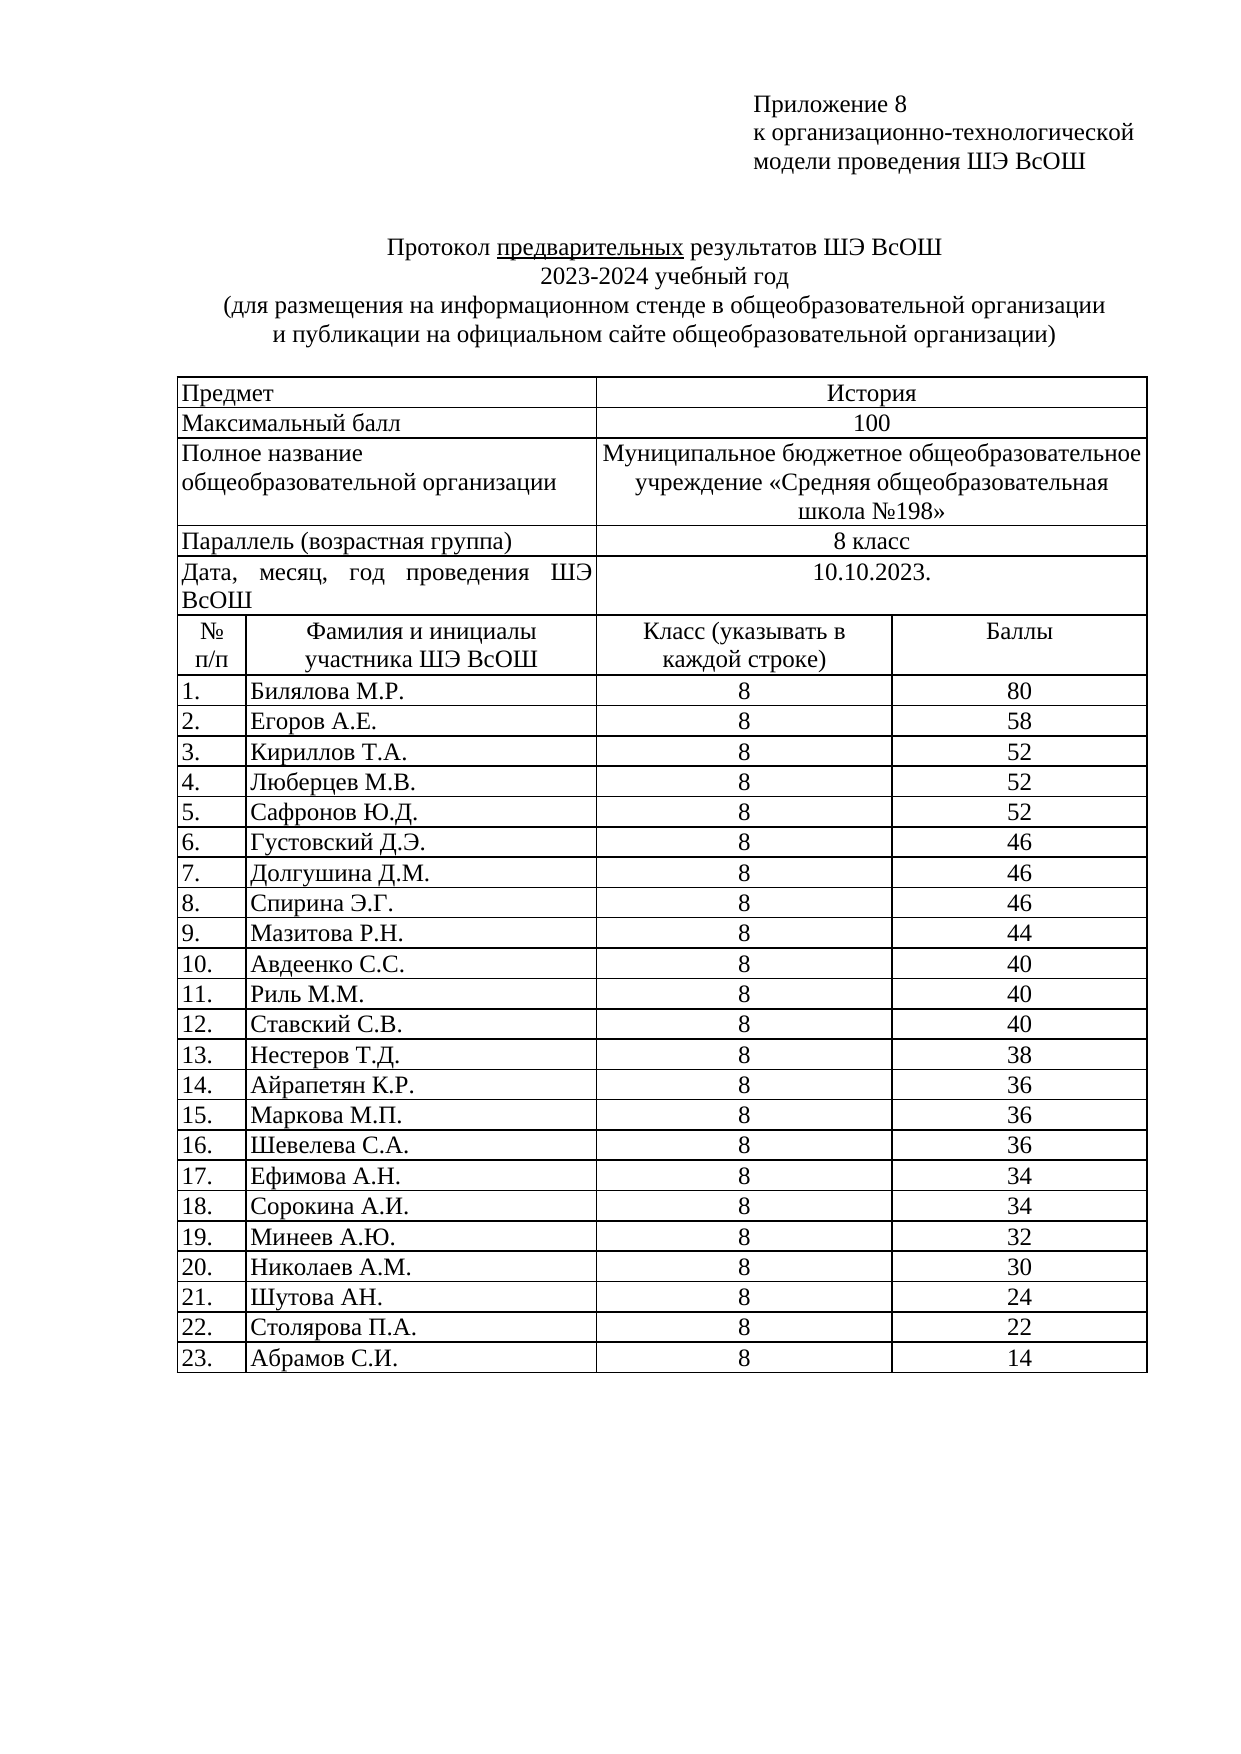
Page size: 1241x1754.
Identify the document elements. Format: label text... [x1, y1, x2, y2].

table_cell 14 [893, 1343, 1146, 1372]
table_cell 18. [178, 1191, 245, 1220]
table_cell 36 [893, 1100, 1146, 1129]
text (для размещения на информационном стенде в общеобразовательной организации и публикации на официальном сайте общеобразовательной организации) [177, 290, 1152, 347]
table_cell 8 [597, 1222, 891, 1250]
table_cell Дата, месяц, год проведения ШЭ ВсОШ [178, 557, 596, 614]
table_cell 8 [597, 1040, 891, 1068]
text Приложение 8 [753, 89, 1152, 117]
table_cell Столярова П.А. [247, 1313, 596, 1341]
table_cell 52 [893, 737, 1146, 765]
table_cell 8 [597, 1343, 891, 1372]
table_cell 8 класс [597, 526, 1146, 555]
table_cell Спирина Э.Г. [247, 888, 596, 917]
table_cell Шутова АН. [247, 1282, 596, 1311]
table_cell 10. [178, 949, 245, 977]
table_cell 17. [178, 1161, 245, 1190]
table_cell 40 [893, 949, 1146, 977]
table_cell Густовский Д.Э. [247, 828, 596, 856]
table_cell Кириллов Т.А. [247, 737, 596, 765]
table_cell 23. [178, 1343, 245, 1372]
table_cell 8 [597, 918, 891, 947]
table_cell 2. [178, 706, 245, 735]
table_cell Абрамов С.И. [247, 1343, 596, 1372]
table_cell 40 [893, 1010, 1146, 1038]
table_cell 6. [178, 828, 245, 856]
table_cell 38 [893, 1040, 1146, 1068]
table_cell Авдеенко С.С. [247, 949, 596, 977]
table_cell 8 [597, 737, 891, 765]
table_cell 32 [893, 1222, 1146, 1250]
table_cell Николаев А.М. [247, 1252, 596, 1281]
table_cell 12. [178, 1010, 245, 1038]
table_cell 8 [597, 828, 891, 856]
table_cell Маркова М.П. [247, 1100, 596, 1129]
table_cell 40 [893, 979, 1146, 1008]
table_cell 8 [597, 706, 891, 735]
table_cell 8 [597, 767, 891, 796]
table_cell 3. [178, 737, 245, 765]
table_cell 19. [178, 1222, 245, 1250]
table_cell 14. [178, 1070, 245, 1099]
table_cell Риль М.М. [247, 979, 596, 1008]
table_cell Полное название общеобразовательной организации [178, 439, 596, 525]
table_cell 22. [178, 1313, 245, 1341]
table_cell Долгушина Д.М. [247, 858, 596, 887]
table_cell 100 [597, 408, 1146, 437]
table_cell 9. [178, 918, 245, 947]
table_cell 46 [893, 858, 1146, 887]
table_cell 46 [893, 888, 1146, 917]
text к организационно-технологической модели проведения ШЭ ВсОШ [753, 117, 1152, 175]
table_cell Сорокина А.И. [247, 1191, 596, 1220]
table_cell 21. [178, 1282, 245, 1311]
table_cell 4. [178, 767, 245, 796]
table_header Предмет [178, 378, 596, 407]
table_cell 8. [178, 888, 245, 917]
table_cell 52 [893, 767, 1146, 796]
table_cell Минеев А.Ю. [247, 1222, 596, 1250]
table_cell 16. [178, 1131, 245, 1159]
table_cell 8 [597, 1282, 891, 1311]
table_cell 13. [178, 1040, 245, 1068]
table_cell 7. [178, 858, 245, 887]
table_cell 36 [893, 1131, 1146, 1159]
table_cell 8 [597, 1313, 891, 1341]
table_cell 20. [178, 1252, 245, 1281]
table_cell 24 [893, 1282, 1146, 1311]
table_cell Шевелева С.А. [247, 1131, 596, 1159]
table_cell 36 [893, 1070, 1146, 1099]
table_cell Класс (указывать в каждой строке) [597, 616, 891, 674]
table_cell 8 [597, 1161, 891, 1190]
table_cell 11. [178, 979, 245, 1008]
table_cell 34 [893, 1161, 1146, 1190]
table_cell 8 [597, 1070, 891, 1099]
table_cell Люберцев М.В. [247, 767, 596, 796]
table_cell 8 [597, 1131, 891, 1159]
table_cell 34 [893, 1191, 1146, 1220]
table_cell 10.10.2023. [597, 557, 1146, 614]
table_cell Фамилия и инициалы участника ШЭ ВсОШ [247, 616, 596, 674]
table_cell 8 [597, 858, 891, 887]
table_cell 8 [597, 1191, 891, 1220]
table_cell 22 [893, 1313, 1146, 1341]
table_cell № п/п [178, 616, 245, 674]
text Протокол предварительных результатов ШЭ ВсОШ [177, 232, 1152, 261]
table_cell 30 [893, 1252, 1146, 1281]
table_cell Нестеров Т.Д. [247, 1040, 596, 1068]
table_cell 1. [178, 676, 245, 705]
table_cell Ставский С.В. [247, 1010, 596, 1038]
table_cell 5. [178, 797, 245, 826]
text 2023-2024 учебный год [177, 261, 1152, 290]
table_cell 8 [597, 888, 891, 917]
table_cell 80 [893, 676, 1146, 705]
table_cell Айрапетян К.Р. [247, 1070, 596, 1099]
table_cell 8 [597, 797, 891, 826]
table_cell Максимальный балл [178, 408, 596, 437]
table_cell 46 [893, 828, 1146, 856]
table_cell Параллель (возрастная группа) [178, 526, 596, 555]
table_header История [597, 378, 1146, 407]
table_cell 8 [597, 949, 891, 977]
table_cell Баллы [893, 616, 1146, 674]
table_cell 8 [597, 979, 891, 1008]
table_cell Мазитова Р.Н. [247, 918, 596, 947]
table_cell 8 [597, 1010, 891, 1038]
table_cell Егоров А.Е. [247, 706, 596, 735]
table_cell 52 [893, 797, 1146, 826]
table_cell 8 [597, 1100, 891, 1129]
table_cell 8 [597, 676, 891, 705]
table_cell Билялова М.Р. [247, 676, 596, 705]
table_cell 8 [597, 1252, 891, 1281]
table_cell 15. [178, 1100, 245, 1129]
table_cell Муниципальное бюджетное общеобразовательное учреждение «Средняя общеобразовательная школа №198» [597, 439, 1146, 525]
table_cell Сафронов Ю.Д. [247, 797, 596, 826]
table_cell 58 [893, 706, 1146, 735]
table_cell Ефимова А.Н. [247, 1161, 596, 1190]
table_cell 44 [893, 918, 1146, 947]
